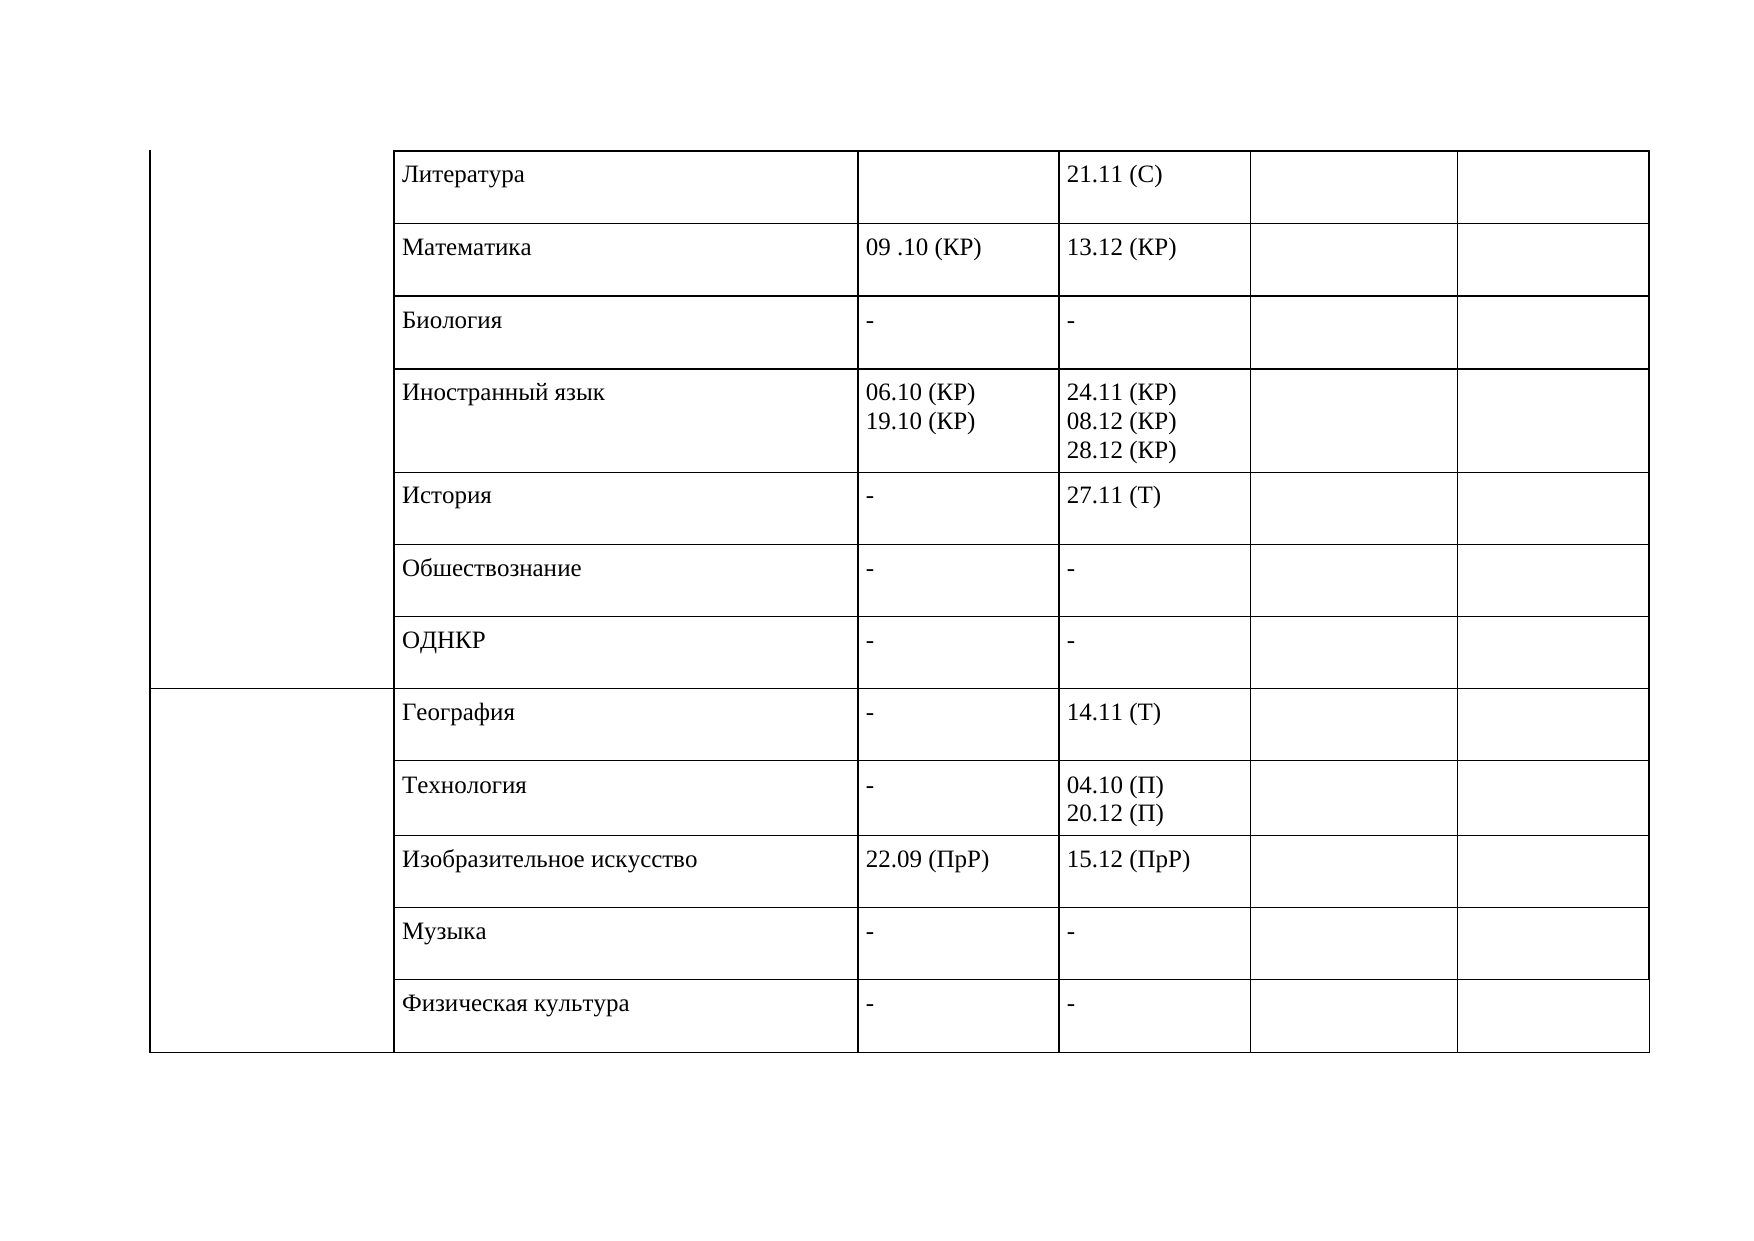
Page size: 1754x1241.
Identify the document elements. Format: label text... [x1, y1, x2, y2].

table_cell [1251, 617, 1457, 688]
table_cell Биология [395, 297, 857, 368]
table_cell - [1060, 297, 1250, 368]
table_cell - [859, 617, 1058, 688]
table_cell [1458, 370, 1648, 472]
table_cell - [1060, 617, 1250, 688]
table_cell [1458, 980, 1649, 1052]
table_cell [1458, 152, 1648, 223]
table_cell Изобразительное искусство [395, 836, 857, 907]
table_cell 27.11 (Т) [1060, 473, 1250, 544]
table_cell 15.12 (ПрР) [1060, 836, 1250, 907]
table_cell [1251, 370, 1457, 472]
table_cell [1251, 545, 1457, 616]
table_cell - [859, 689, 1058, 760]
table_cell - [859, 908, 1058, 979]
table_cell [1251, 473, 1457, 544]
table_cell Обшествознание [395, 545, 857, 616]
table_cell [1458, 908, 1648, 979]
table_cell 04.10 (П) 20.12 (П) [1060, 761, 1250, 835]
table_cell 09 .10 (КР) [859, 224, 1058, 295]
table_cell 21.11 (С) [1060, 152, 1250, 223]
table_cell [1251, 297, 1457, 368]
table_cell - [859, 980, 1058, 1052]
table_cell [151, 689, 393, 1052]
table_cell - [1060, 980, 1250, 1052]
table_cell История [395, 473, 857, 544]
table_cell [1458, 617, 1648, 688]
table_cell Литература [395, 152, 857, 223]
table_cell Технология [395, 761, 857, 835]
table_cell [1458, 297, 1648, 368]
table_cell - [1060, 908, 1250, 979]
table_cell [1458, 473, 1648, 544]
table_cell [859, 152, 1058, 223]
table_cell [1251, 908, 1457, 979]
table_cell [1251, 836, 1457, 907]
table_cell 13.12 (КР) [1060, 224, 1250, 295]
table_cell [1458, 545, 1648, 616]
table_cell Иностранный язык [395, 370, 857, 472]
table_cell 22.09 (ПрР) [859, 836, 1058, 907]
table_cell [1458, 224, 1648, 295]
table_cell - [859, 545, 1058, 616]
table_cell - [859, 761, 1058, 835]
table_cell [1251, 980, 1457, 1052]
table_cell География [395, 689, 857, 760]
table_cell [1458, 689, 1648, 760]
table_cell Математика [395, 224, 857, 295]
table_cell [1251, 761, 1457, 835]
table_cell [1251, 224, 1457, 295]
table_cell [1458, 836, 1648, 907]
table_cell - [1060, 545, 1250, 616]
table_cell Музыка [395, 908, 857, 979]
table_cell [1251, 152, 1457, 223]
table_cell 06.10 (КР) 19.10 (КР) [859, 370, 1058, 472]
table_cell ОДНКР [395, 617, 857, 688]
table_cell - [859, 473, 1058, 544]
table_cell Физическая культура [395, 980, 857, 1052]
table_cell 14.11 (Т) [1060, 689, 1250, 760]
table_cell 24.11 (КР) 08.12 (КР) 28.12 (КР) [1060, 370, 1250, 472]
table_cell [1251, 689, 1457, 760]
table_cell [1458, 761, 1648, 835]
table_cell - [859, 297, 1058, 368]
